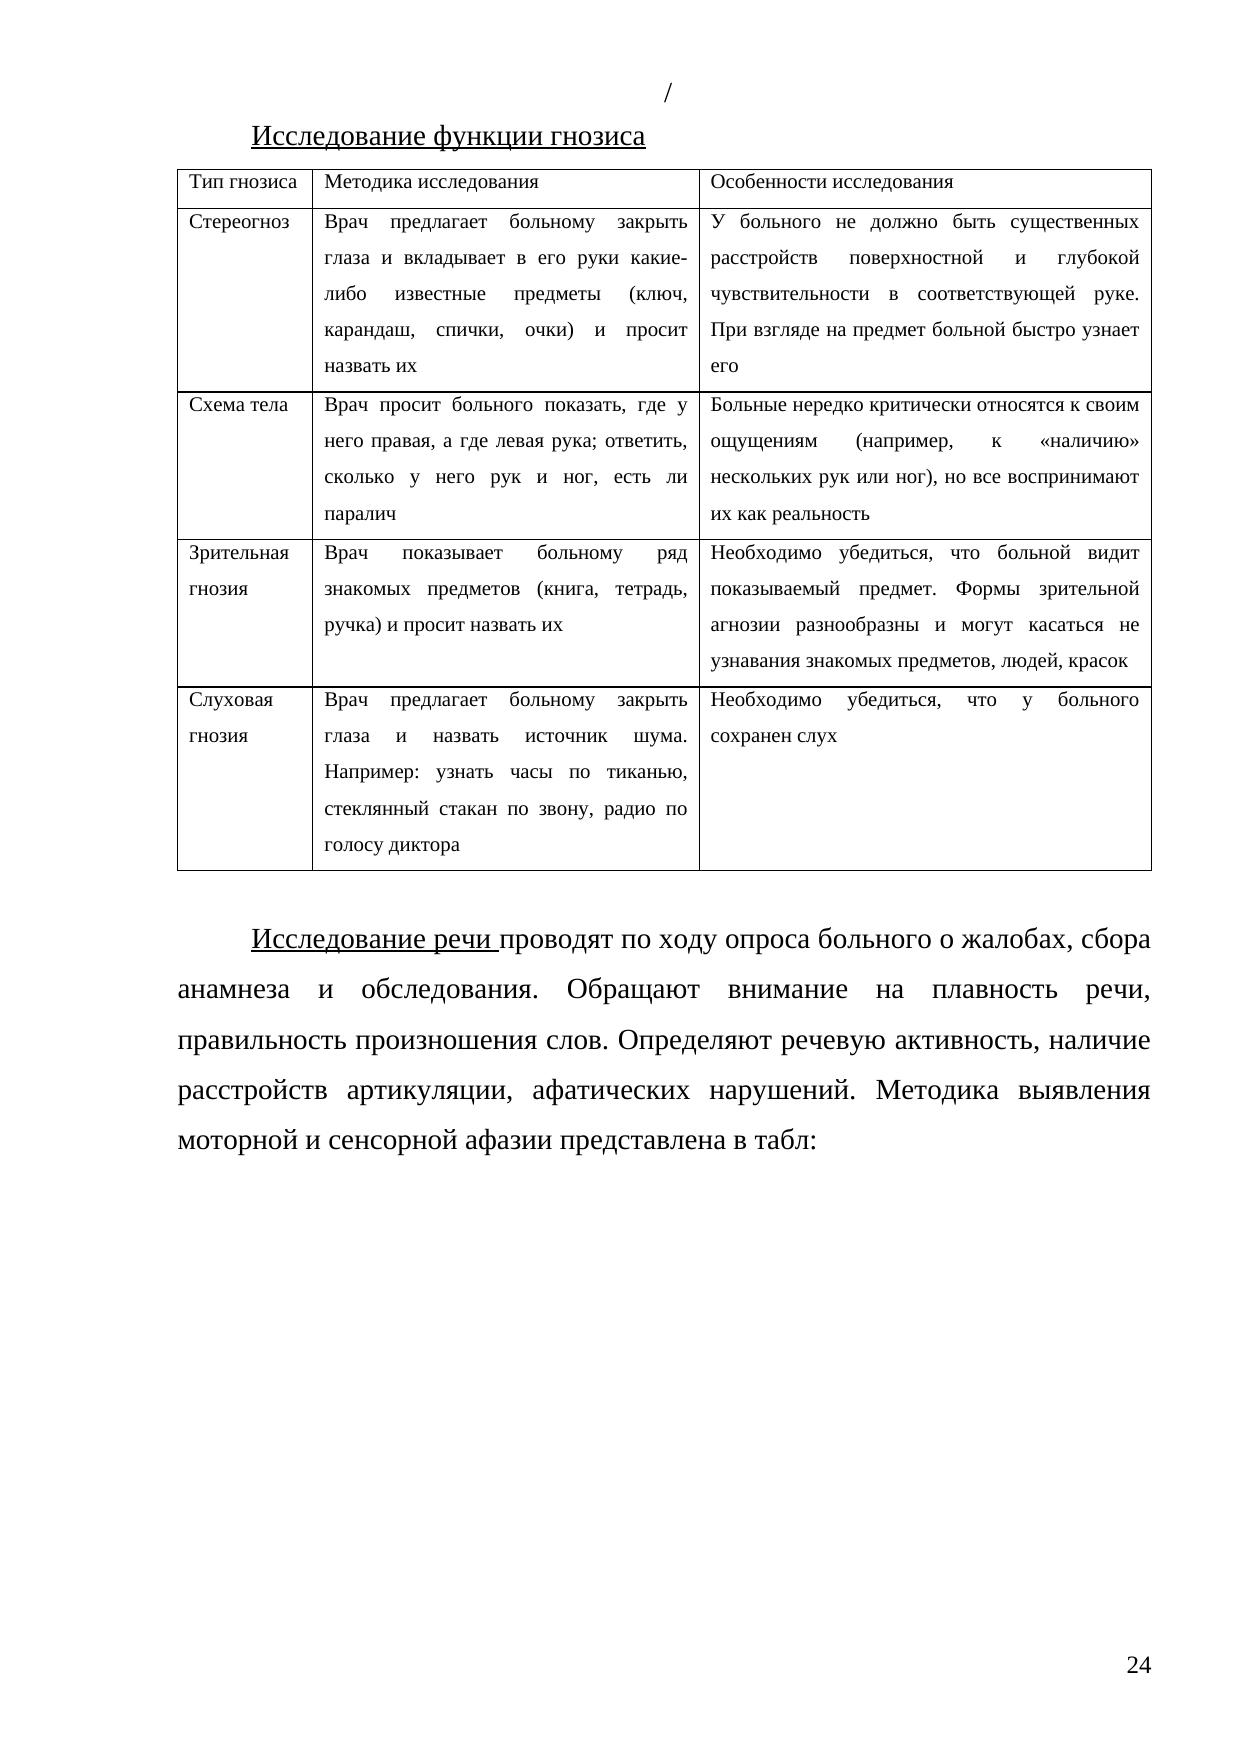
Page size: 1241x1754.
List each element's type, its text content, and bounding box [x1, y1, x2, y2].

table_cell Врач предлагает больному закрыть глаза и назвать источник шума. Например: узнать часы по тиканью, стеклянный стакан по звону, радио по голосу диктора [313, 688, 699, 870]
table_cell Врач предлагает больному закрыть глаза и вкладывает в его руки какие-либо известные предметы (ключ, карандаш, спички, очки) и просит назвать их [313, 209, 699, 391]
table_cell Больные нередко критически относятся к своим ощущениям (например, к «наличию» нескольких рук или ног), но все воспринимают их как реальность [700, 393, 1151, 539]
table_cell Необходимо убедиться, что у больного сохранен слух [700, 688, 1151, 870]
table_header Особенности исследования [700, 170, 1151, 208]
table_cell Схема тела [178, 393, 312, 539]
text Исследование функции гнозиса [177, 118, 1152, 152]
table_header Тип гнозиса [178, 170, 312, 208]
text Исследование речи проводят по ходу опроса больного о жалобах, сбора анамнеза и обследования. Обращают внимание на плавность речи, правильность произношения слов. Определяют речевую активность, наличие расстройств артикуляции, афатических нарушений. Методика выявления моторной и сенсорной афазии представлена в табл: [177, 921, 1152, 1156]
table_cell Врач просит больного показать, где у него правая, а где левая рука; ответить, сколько у него рук и ног, есть ли паралич [313, 393, 699, 539]
table_cell Необходимо убедиться, что больной видит показываемый предмет. Формы зрительной агнозии разнообразны и могут касаться не узнавания знакомых предметов, людей, красок [700, 540, 1151, 686]
table_cell У больного не должно быть существенных расстройств поверхностной и глубокой чувствительности в соответствующей руке. При взгляде на предмет больной быстро узнает его [700, 209, 1151, 391]
table_cell Слуховая гнозия [178, 688, 312, 870]
table_cell Врач показывает больному ряд знакомых предметов (книга, тетрадь, ручка) и просит назвать их [313, 540, 699, 686]
table_cell Стереогноз [178, 209, 312, 391]
table_cell Зрительная гнозия [178, 540, 312, 686]
table_header Методика исследования [313, 170, 699, 208]
